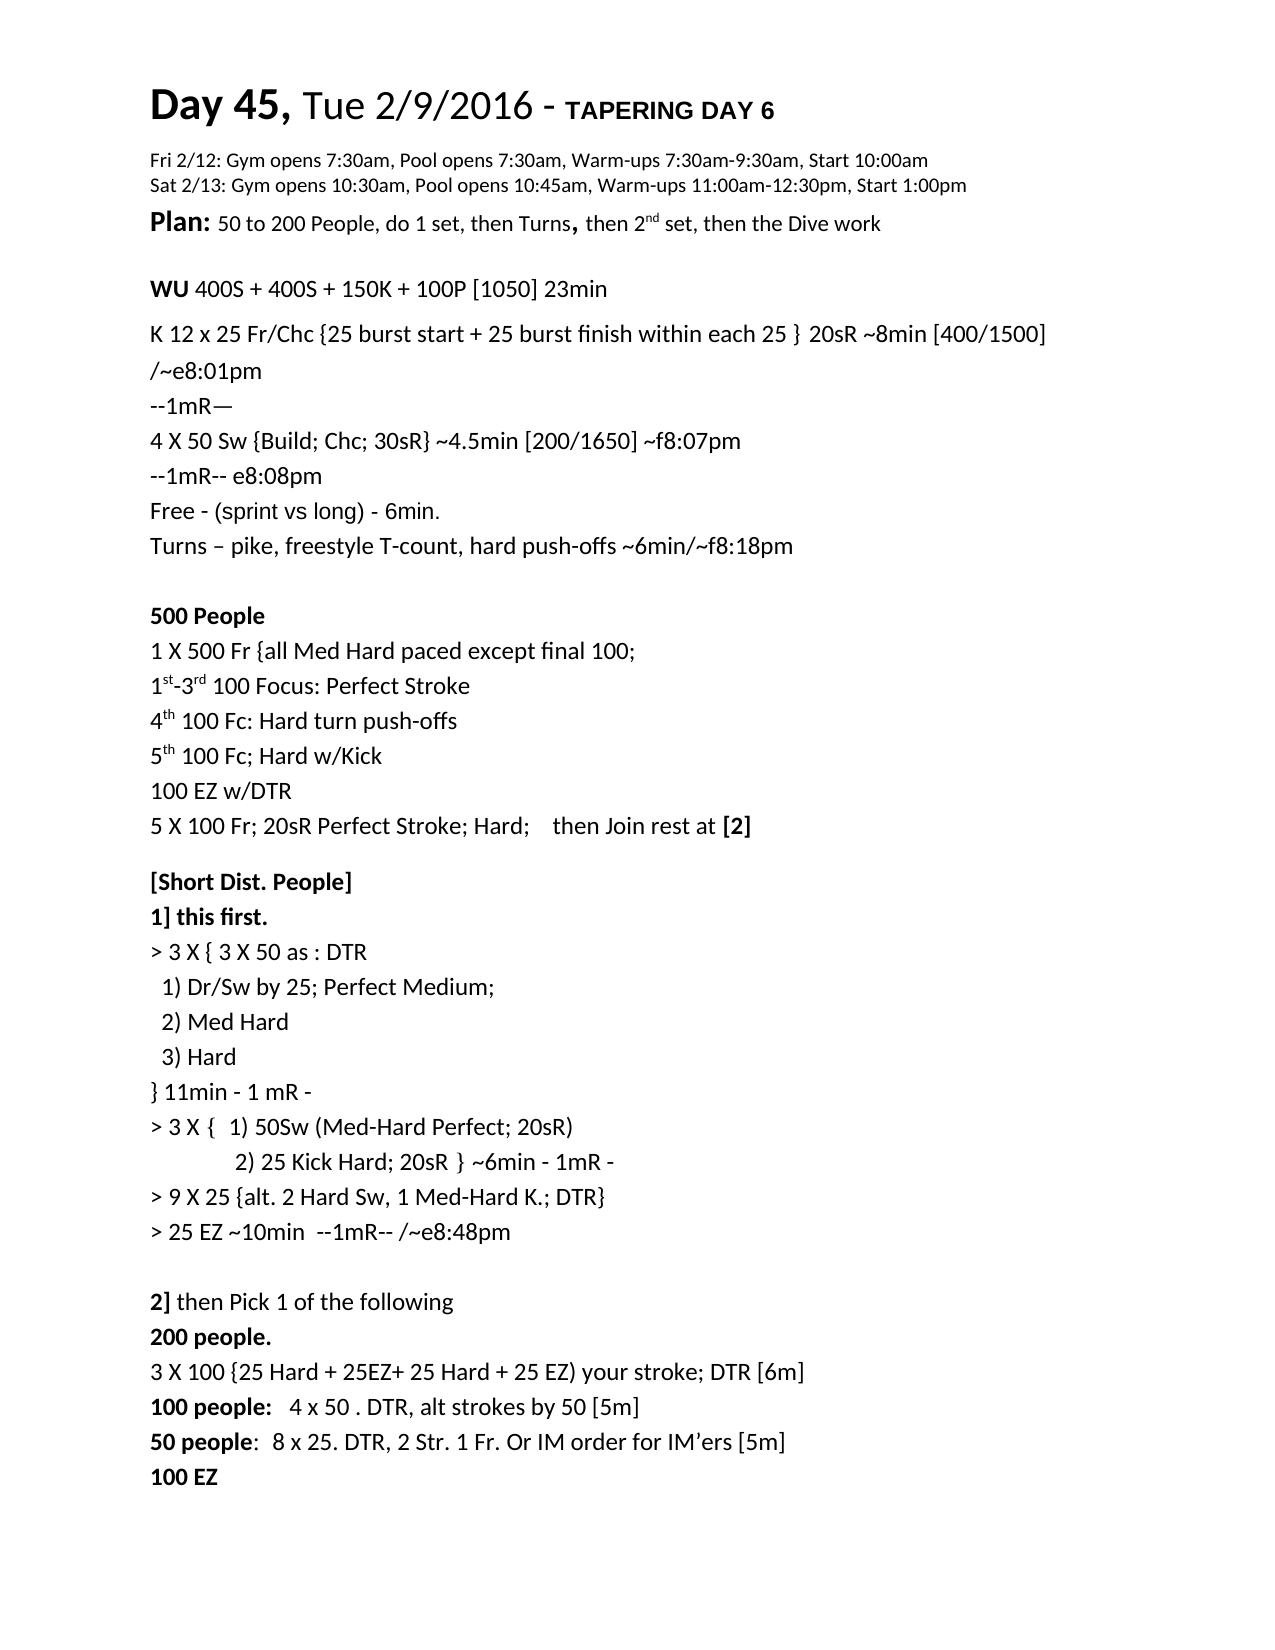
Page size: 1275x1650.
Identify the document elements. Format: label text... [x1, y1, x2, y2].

table_header Fri 2/12: Gym opens 7:30am, Pool opens 7:30am, Warm-ups 7:30am-9:30am, Start 10:00am [139, 147, 1113, 172]
text [Short Dist. People] 1] this first. > 3 X { 3 X 50 as : DTR 1) Dr/Sw by 25; Perfect Medium; 2) Med Hard 3) Hard } 11min - 1 mR - > 3 X { 1) 50Sw (Med-Hard Perfect; 20sR) 2) 25 Kick Hard; 20sR } ~6min - 1mR - > 9 X 25 {alt. 2 Hard Sw, 1 Med-Hard K.; DTR} > 25 EZ ~10min --1mR-- /~e8:48pm 2] then Pick 1 of the following 200 people. 3 X 100 {25 Hard + 25EZ+ 25 Hard + 25 EZ) your stroke; DTR [6m] 100 people: 4 x 50 . DTR, alt strokes by 50 [5m] 50 people: 8 x 25. DTR, 2 Str. 1 Fr. Or IM order for IM’ers [5m] 100 EZ [150, 866, 1125, 1492]
table_cell Sat 2/13: Gym opens 10:30am, Pool opens 10:45am, Warm-ups 11:00am-12:30pm, Start 1:00pm [139, 173, 1113, 198]
text Plan: 50 to 200 People, do 1 set, then Turns, then 2nd set, then the Dive work WU 400S + 400S + 150K + 100P [1050] 23min K 12 x 25 Fr/Chc {25 burst start + 25 burst finish within each 25 } 20sR ~8min [400/1500] /~e8:01pm --1mR— 4 X 50 Sw {Build; Chc; 30sR} ~4.5min [200/1650] ~f8:07pm --1mR-- e8:08pm Free - (sprint vs long) - 6min. Turns – pike, freestyle T-count, hard push-offs ~6min/~f8:18pm 500 People 1 X 500 Fr {all Med Hard paced except final 100; 1st-3rd 100 Focus: Perfect Stroke 4th 100 Fc: Hard turn push-offs 5th 100 Fc; Hard w/Kick 100 EZ w/DTR 5 X 100 Fr; 20sR Perfect Stroke; Hard; then Join rest at [2] [150, 150, 1125, 841]
